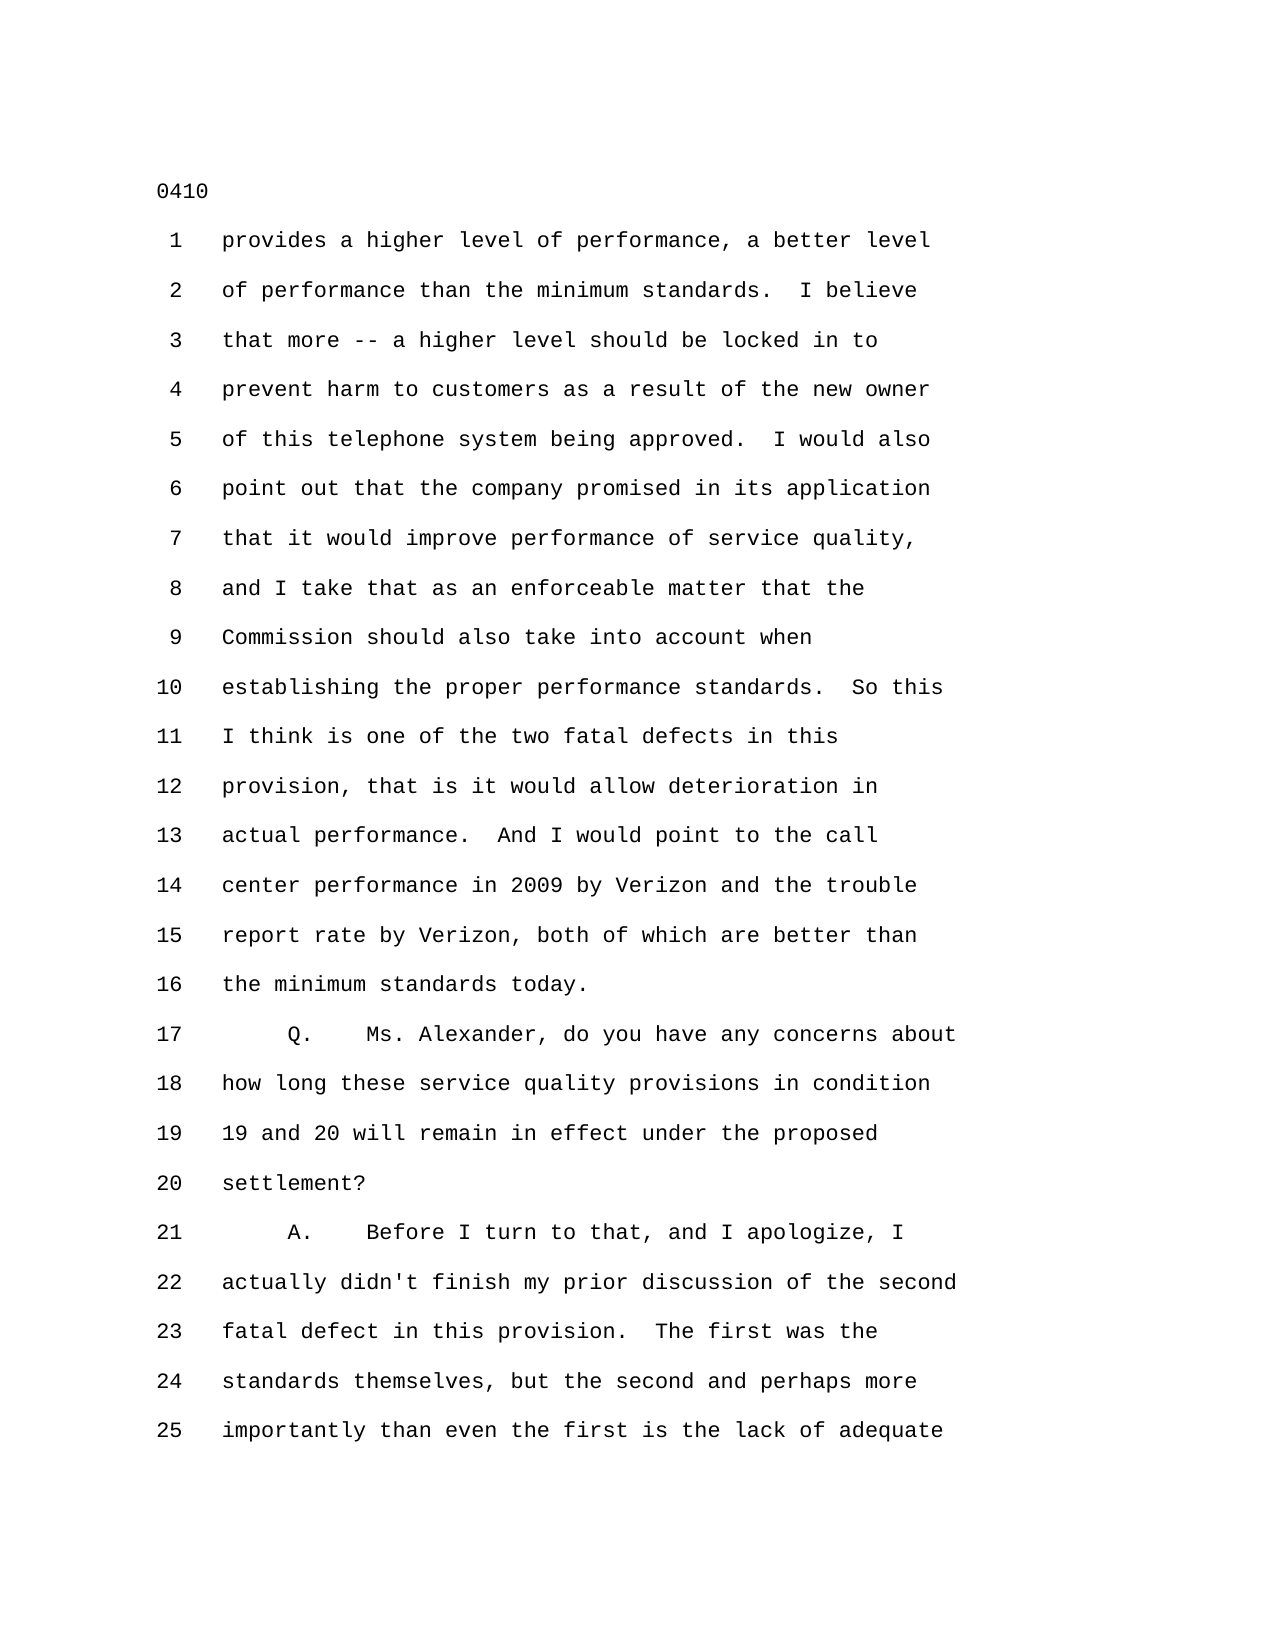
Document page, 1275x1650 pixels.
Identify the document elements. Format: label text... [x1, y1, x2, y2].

text 5 of this telephone system being approved. I would also [156, 428, 1119, 453]
text 6 point out that the company promised in its application [156, 477, 1119, 502]
text 8 and I take that as an enforceable matter that the [156, 577, 1119, 601]
text 20 settlement? [156, 1172, 1119, 1196]
text 16 the minimum standards today. [156, 973, 1119, 998]
text 14 center performance in 2009 by Verizon and the trouble [156, 874, 1119, 899]
text 10 establishing the proper performance standards. So this [156, 676, 1119, 701]
text 3 that more -- a higher level should be locked in to [156, 329, 1119, 353]
text 25 importantly than even the first is the lack of adequate [156, 1419, 1119, 1444]
text 17 Q. Ms. Alexander, do you have any concerns about [156, 1023, 1119, 1048]
text 15 report rate by Verizon, both of which are better than [156, 924, 1119, 948]
text 24 standards themselves, but the second and perhaps more [156, 1370, 1119, 1395]
text 4 prevent harm to customers as a result of the new owner [156, 378, 1119, 403]
text 19 19 and 20 will remain in effect under the proposed [156, 1122, 1119, 1147]
text 2 of performance than the minimum standards. I believe [156, 279, 1119, 304]
text 0410 [156, 180, 1119, 205]
text 21 A. Before I turn to that, and I apologize, I [156, 1221, 1119, 1246]
text 18 how long these service quality provisions in condition [156, 1072, 1119, 1097]
text 12 provision, that is it would allow deterioration in [156, 775, 1119, 800]
text 1 provides a higher level of performance, a better level [156, 229, 1119, 254]
text 7 that it would improve performance of service quality, [156, 527, 1119, 552]
text 9 Commission should also take into account when [156, 626, 1119, 651]
text 13 actual performance. And I would point to the call [156, 824, 1119, 849]
text 11 I think is one of the two fatal defects in this [156, 725, 1119, 750]
text 22 actually didn't finish my prior discussion of the second [156, 1271, 1119, 1296]
text 23 fatal defect in this provision. The first was the [156, 1320, 1119, 1345]
